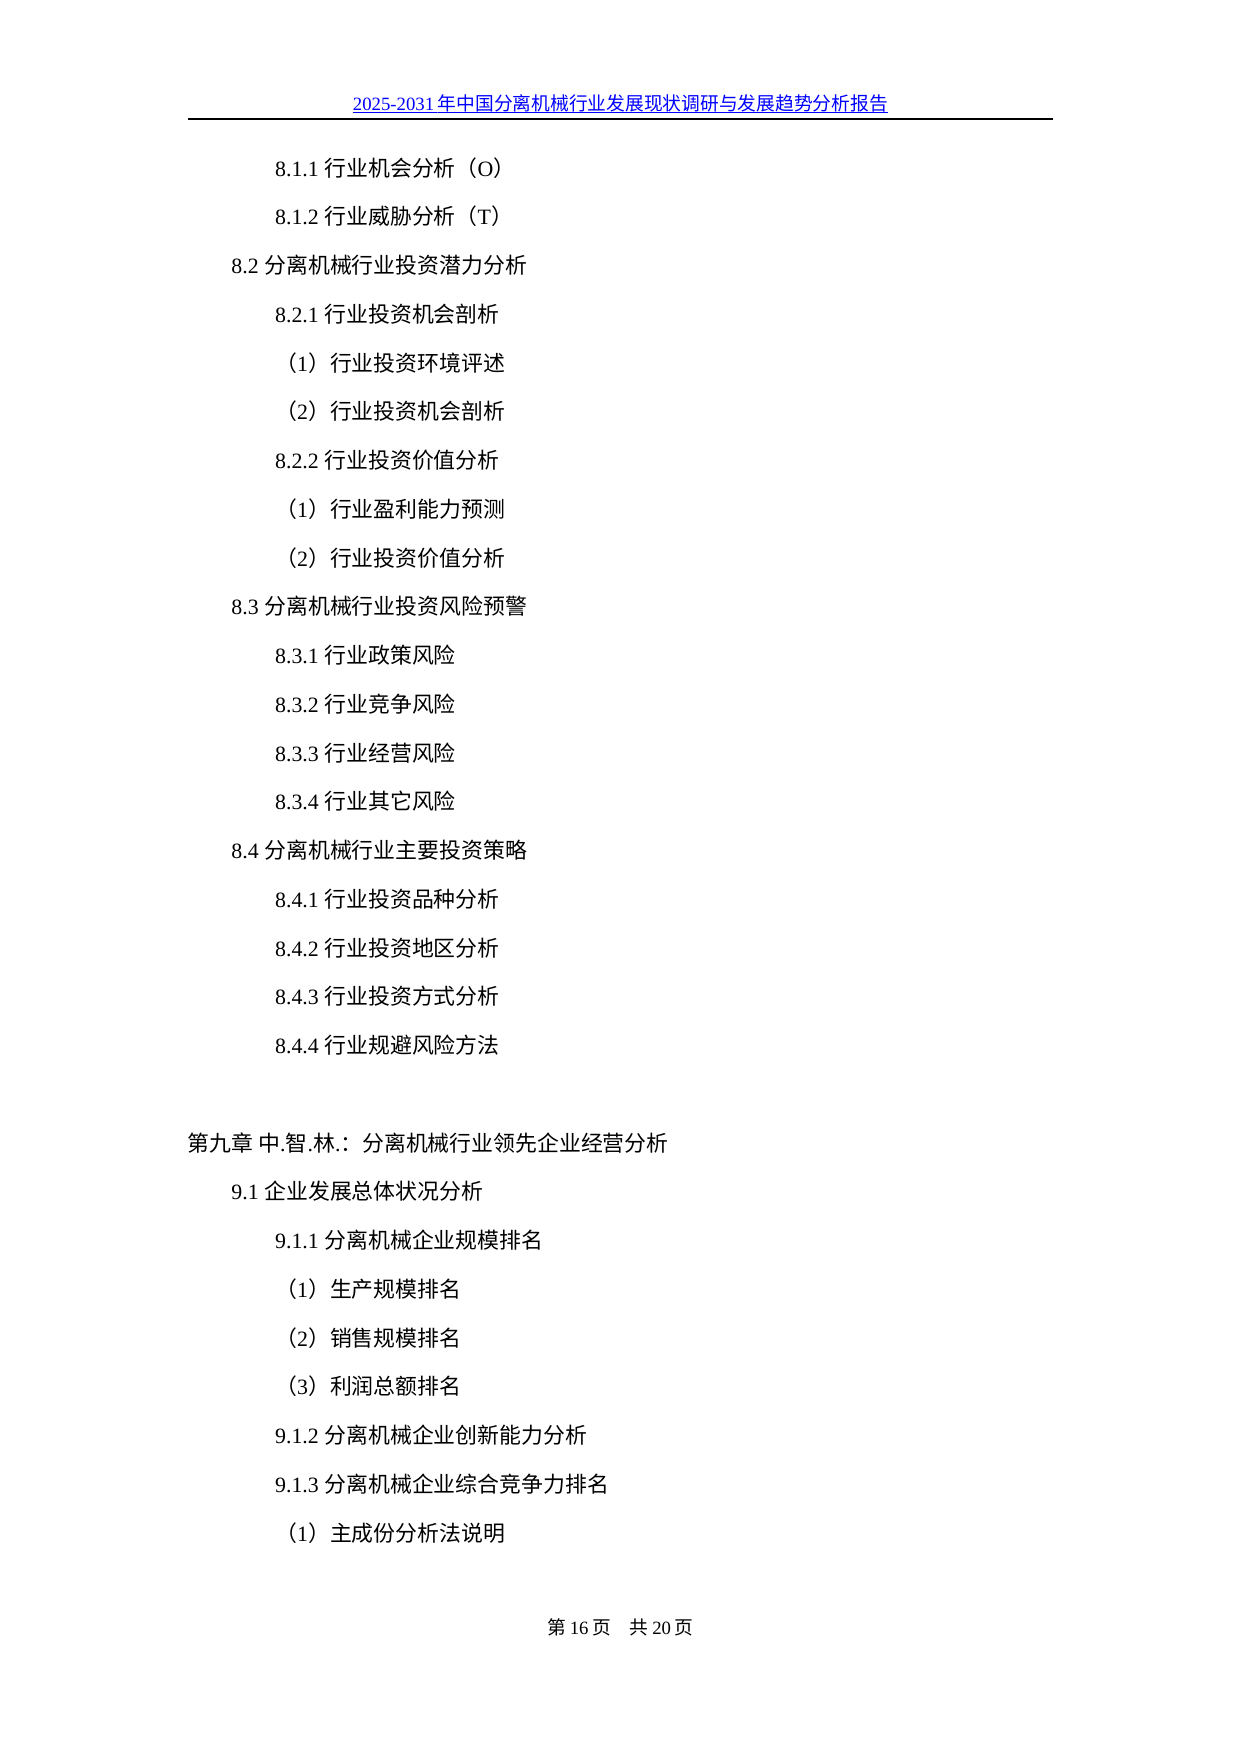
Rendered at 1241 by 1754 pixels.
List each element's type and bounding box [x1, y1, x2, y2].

text [187, 150, 1053, 1548]
